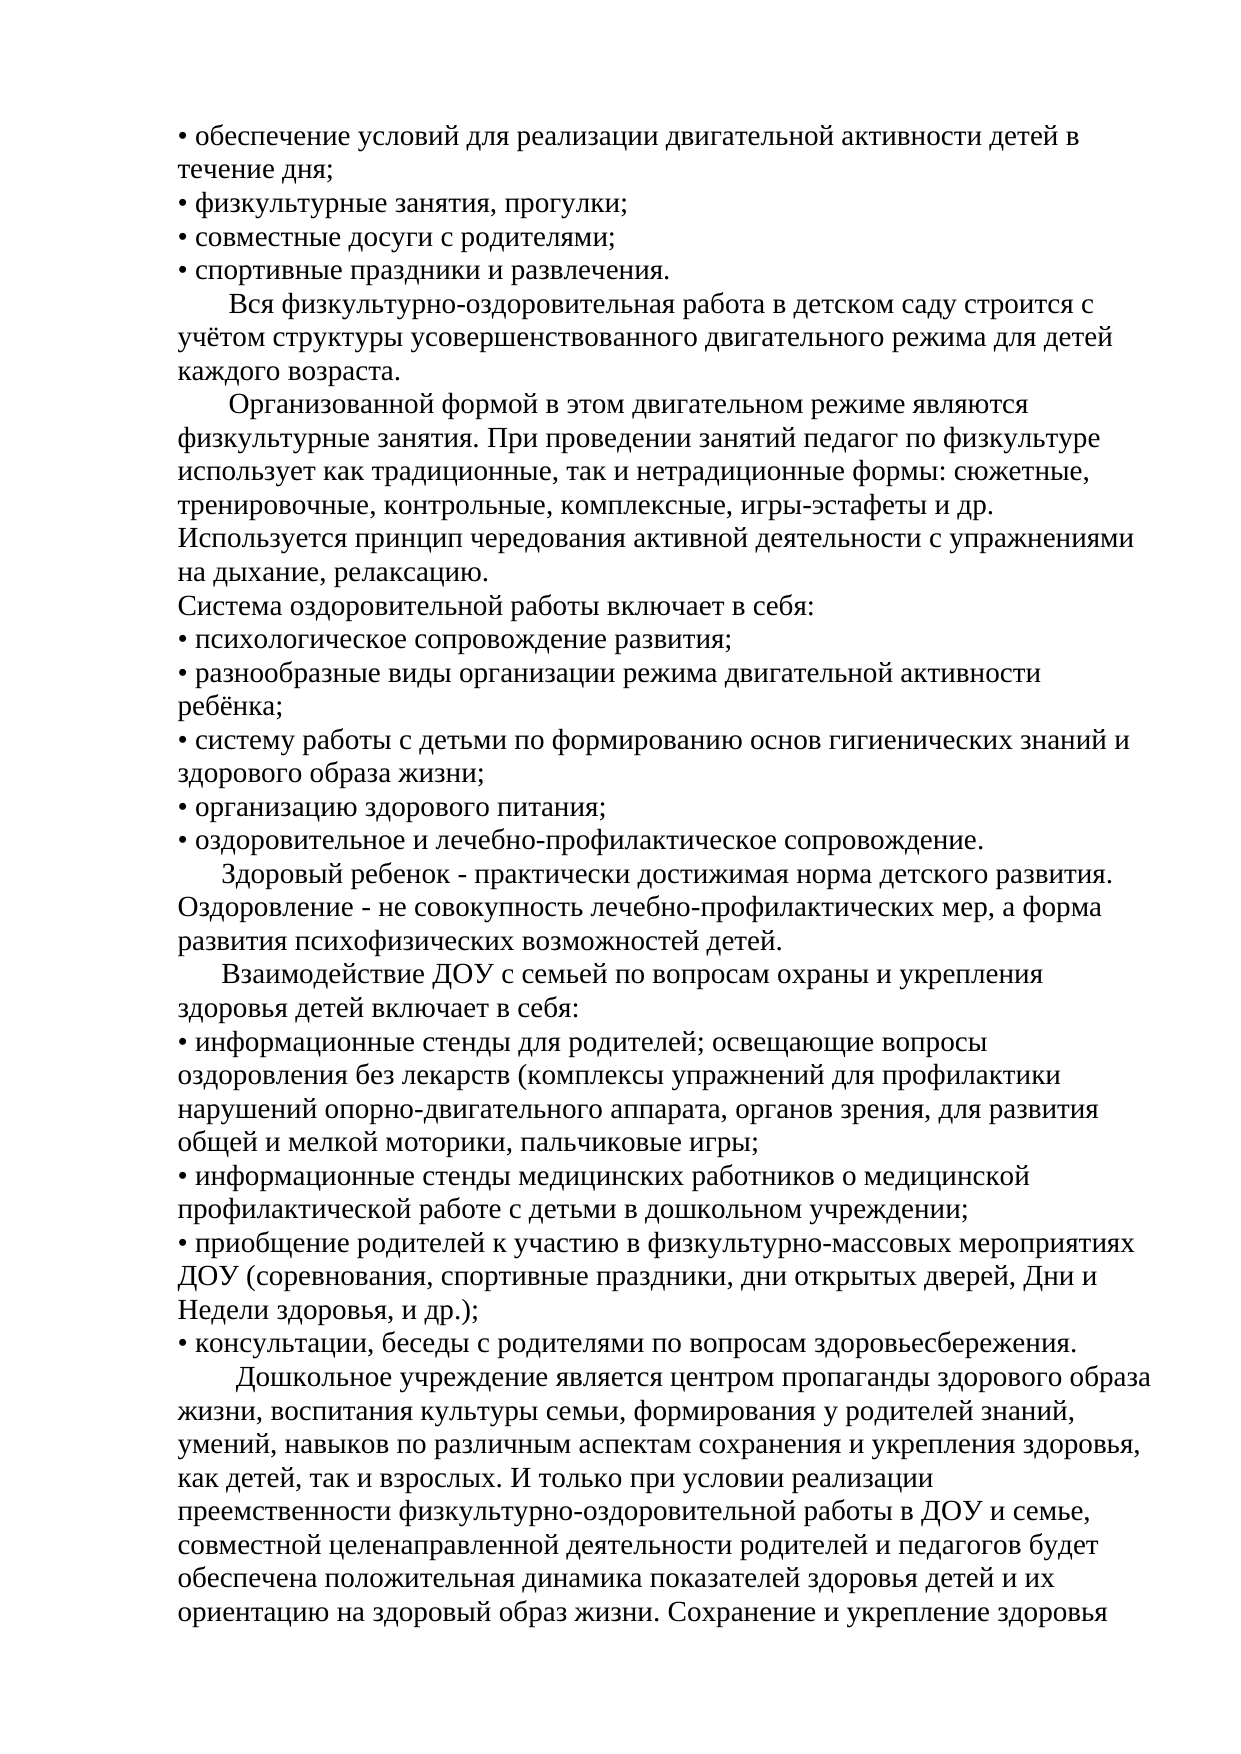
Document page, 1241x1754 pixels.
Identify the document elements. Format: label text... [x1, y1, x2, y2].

text • консультации, беседы с родителями по вопросам здоровьесбережения. [177, 1326, 1152, 1359]
text Здоровый ребенок - практически достижимая норма детского развития. Оздоровление - не совокупность лечебно-профилактических мер, а форма развития психофизических возможностей детей. [177, 856, 1152, 957]
text Взаимодействие ДОУ с семьей по вопросам охраны и укрепления здоровья детей включает в себя: [177, 957, 1152, 1024]
text • обеспечение условий для реализации двигательной активности детей в течение дня; [177, 118, 1152, 185]
text • информационные стенды для родителей; освещающие вопросы оздоровления без лекарств (комплексы упражнений для профилактики нарушений опорно-двигательного аппарата, органов зрения, для развития общей и мелкой моторики, пальчиковые игры; [177, 1024, 1152, 1158]
text • организацию здорового питания; [177, 789, 1152, 822]
text Организованной формой в этом двигательном режиме являются физкультурные занятия. При проведении занятий педагог по физкультуре использует как традиционные, так и нетрадиционные формы: сюжетные, тренировочные, контрольные, комплексные, игры-эстафеты и др. Используется принцип чередования активной деятельности с упражнениями на дыхание, релаксацию. [177, 386, 1152, 588]
text • оздоровительное и лечебно-профилактическое сопровождение. [177, 822, 1152, 856]
text • совместные досуги с родителями; [177, 219, 1152, 252]
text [177, 1359, 1152, 1627]
text • систему работы с детьми по формированию основ гигиенических знаний и здорового образа жизни; [177, 722, 1152, 789]
text • разнообразные виды организации режима двигательной активности ребёнка; [177, 655, 1152, 722]
text • информационные стенды медицинских работников о медицинской профилактической работе с детьми в дошкольном учреждении; [177, 1158, 1152, 1225]
text Система оздоровительной работы включает в себя: [177, 588, 1152, 621]
text Вся физкультурно-оздоровительная работа в детском саду строится с учётом структуры усовершенствованного двигательного режима для детей каждого возраста. [177, 286, 1152, 386]
text • физкультурные занятия, прогулки; [177, 185, 1152, 219]
text • приобщение родителей к участию в физкультурно-массовых мероприятиях ДОУ (соревнования, спортивные праздники, дни открытых дверей, Дни и Недели здоровья, и др.); [177, 1225, 1152, 1326]
text • спортивные праздники и развлечения. [177, 252, 1152, 286]
text • психологическое сопровождение развития; [177, 621, 1152, 655]
